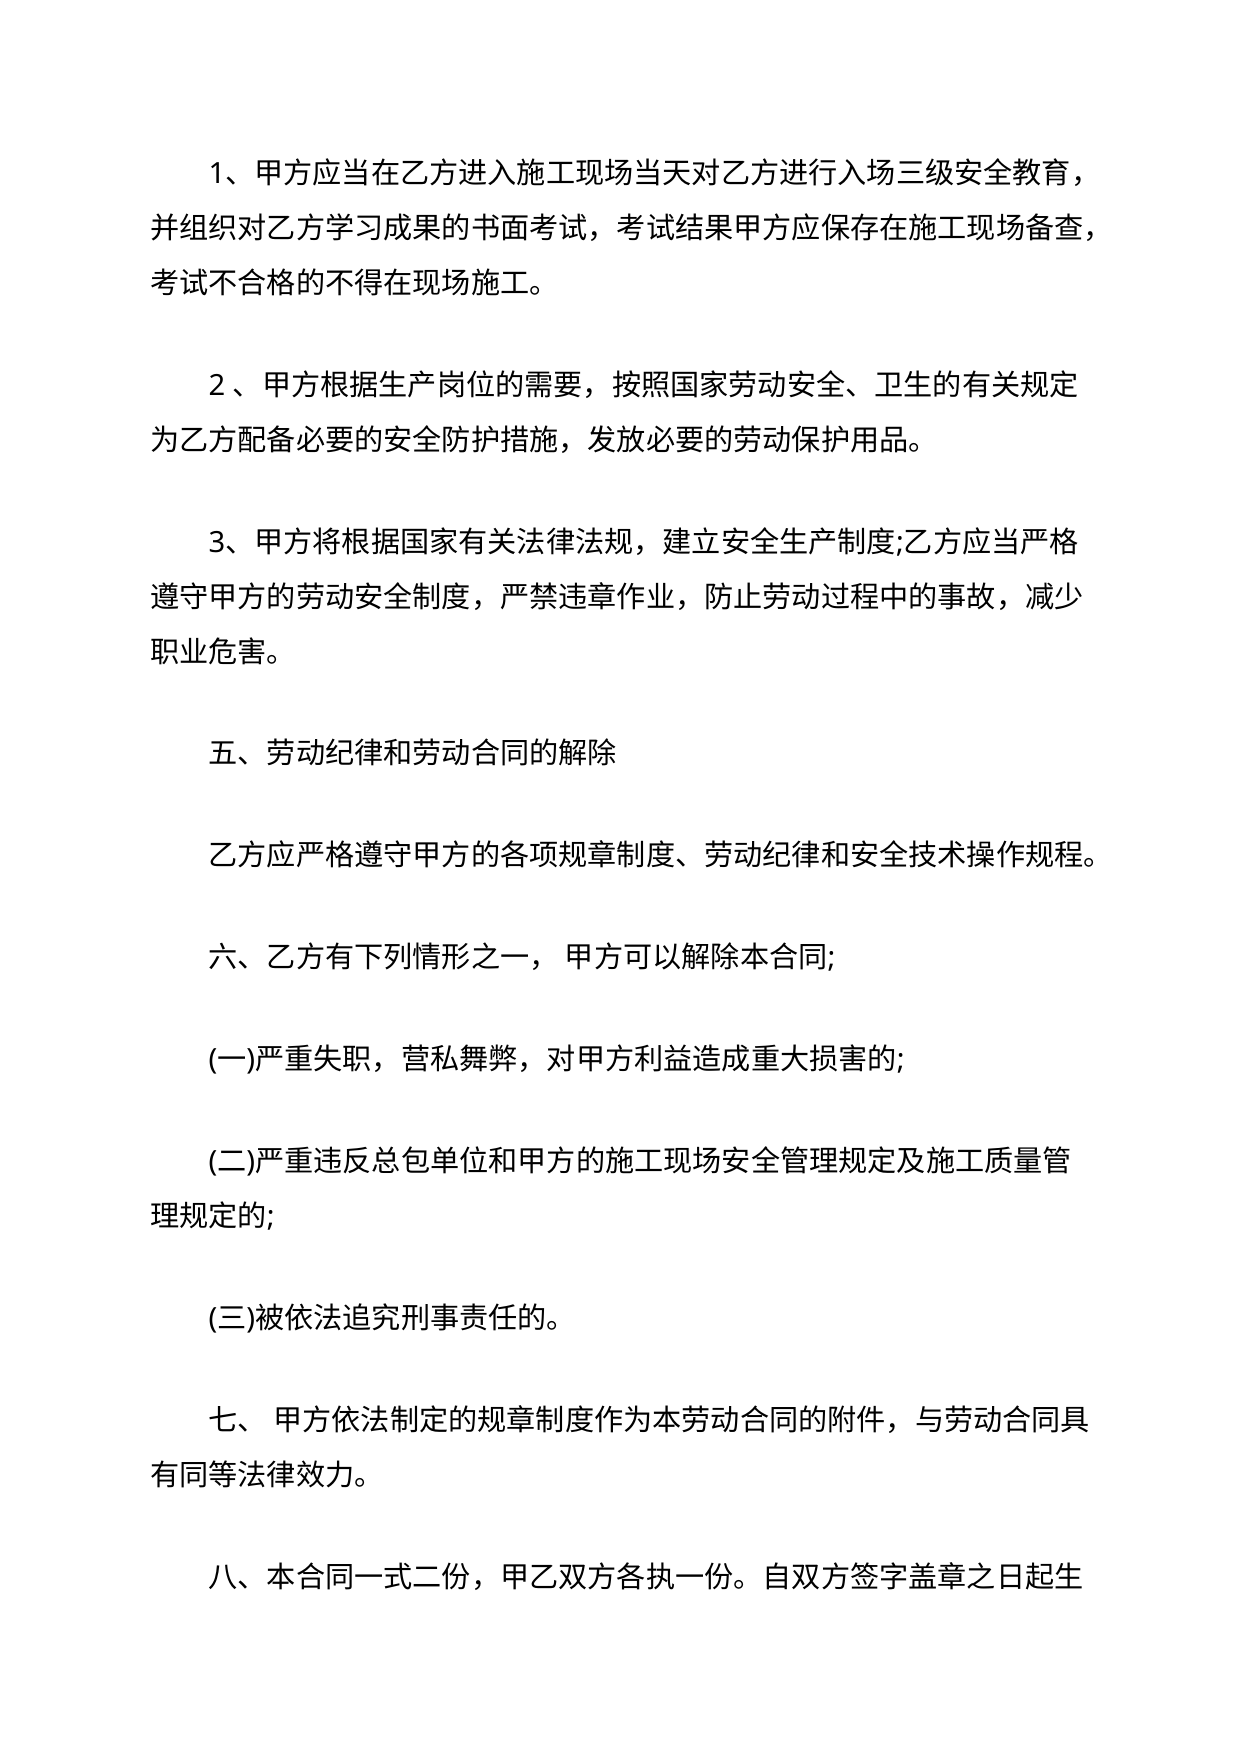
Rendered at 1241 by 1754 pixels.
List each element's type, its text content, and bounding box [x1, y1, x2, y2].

text 2 、甲方根据生产岗位的需要，按照国家劳动安全、卫生的有关规定为乙方配备必要的安全防护措施，发放必要的劳动保护用品。 [150, 362, 1090, 459]
text 六、乙方有下列情形之一， 甲方可以解除本合同; [150, 934, 1090, 976]
text 七、 甲方依法制定的规章制度作为本劳动合同的附件，与劳动合同具有同等法律效力。 [150, 1397, 1090, 1494]
text 乙方应严格遵守甲方的各项规章制度、劳动纪律和安全技术操作规程。 [150, 832, 1090, 874]
text 五、劳动纪律和劳动合同的解除 [150, 730, 1090, 772]
text (三)被依法追究刑事责任的。 [150, 1294, 1090, 1337]
text (二)严重违反总包单位和甲方的施工现场安全管理规定及施工质量管理规定的; [150, 1138, 1090, 1235]
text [150, 1553, 1090, 1596]
text 3、甲方将根据国家有关法律法规，建立安全生产制度;乙方应当严格遵守甲方的劳动安全制度，严禁违章作业，防止劳动过程中的事故，减少职业危害。 [150, 518, 1090, 671]
text 1、甲方应当在乙方进入施工现场当天对乙方进行入场三级安全教育，并组织对乙方学习成果的书面考试，考试结果甲方应保存在施工现场备查，考试不合格的不得在现场施工。 [150, 150, 1090, 302]
text (一)严重失职，营私舞弊，对甲方利益造成重大损害的; [150, 1036, 1090, 1078]
